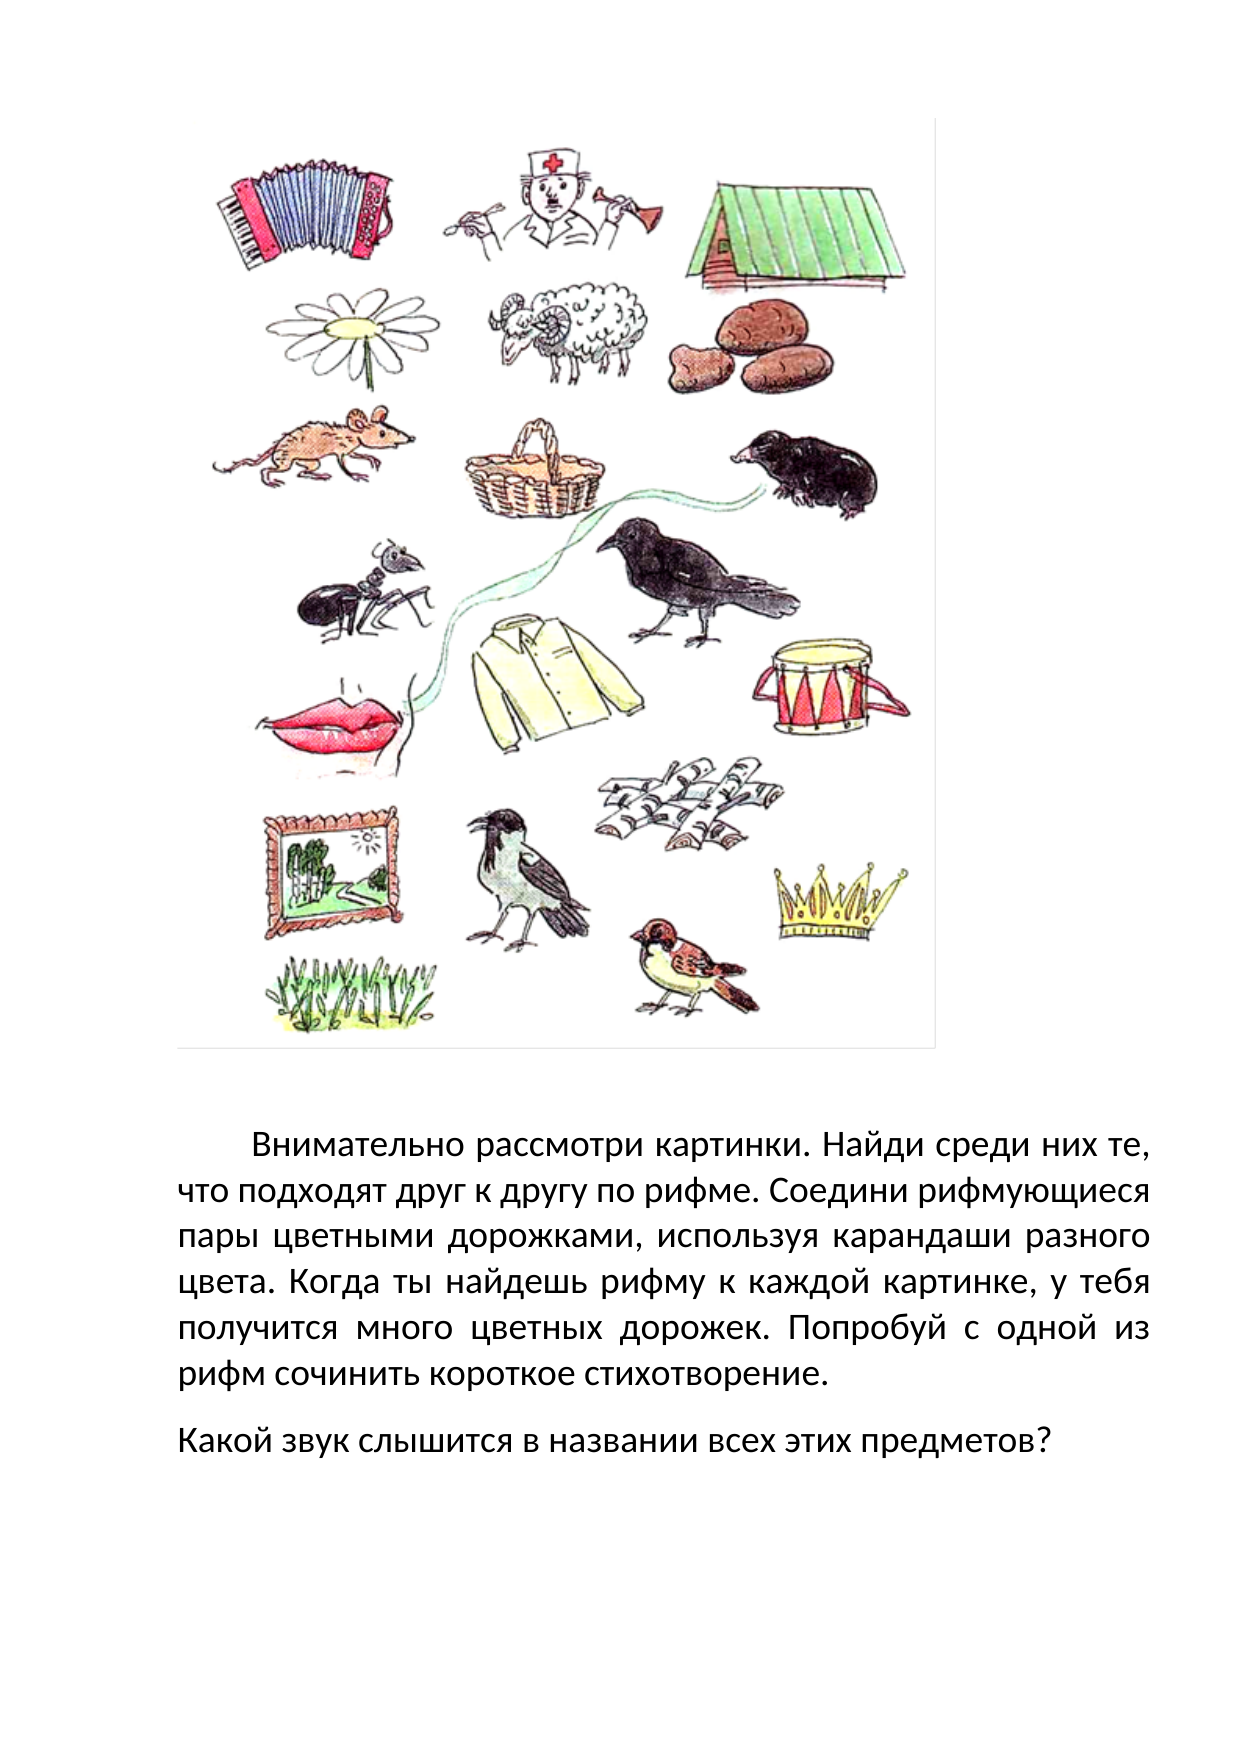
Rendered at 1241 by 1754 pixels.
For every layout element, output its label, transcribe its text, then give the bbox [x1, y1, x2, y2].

picture [177, 118, 937, 1050]
text Внимательно рассмотри картинки. Найди среди них те, что подходят друг к другу по рифме. Соедини рифмующиеся пары цветными дорожками, используя карандаши разного цвета. Когда ты найдешь рифму к каждой картинке, у тебя получится много цветных дорожек. Попробуй с одной из рифм сочинить короткое стихотворение. [177, 1120, 1152, 1395]
text Какой звук слышится в названии всех этих предметов? [177, 1416, 1152, 1461]
